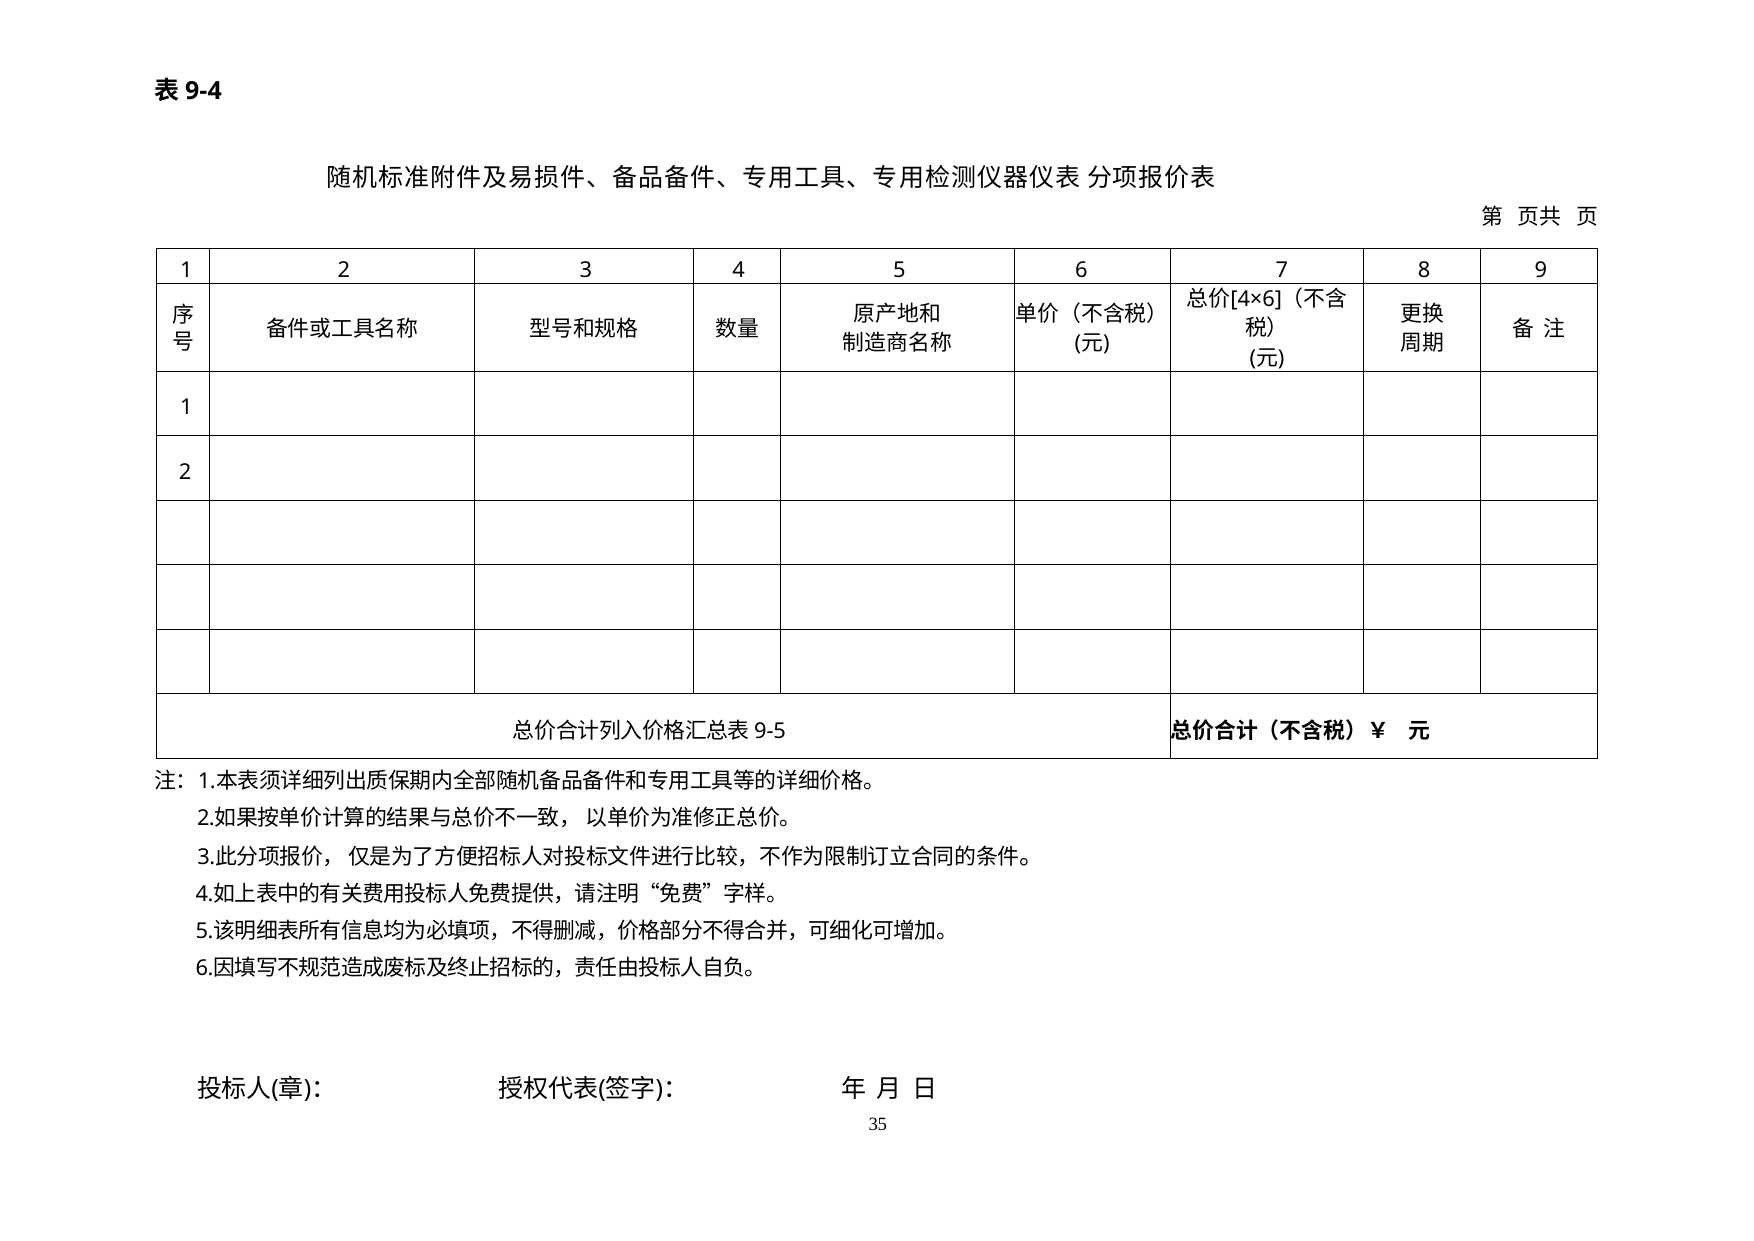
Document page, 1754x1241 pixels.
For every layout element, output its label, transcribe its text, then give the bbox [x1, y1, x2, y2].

table_cell 总价合计列入价格汇总表 9-5 [157, 694, 1170, 758]
table_cell [781, 436, 1014, 500]
table_cell 1 [157, 372, 209, 435]
table_cell [210, 372, 474, 435]
table_cell 型号和规格 [475, 284, 693, 371]
table_header 3 [475, 249, 693, 283]
table_cell [1015, 501, 1170, 564]
text 5.该明细表所有信息均为必填项，不得删减，价格部分不得合并，可细化可增加。 [154, 915, 1598, 944]
table_cell [1481, 565, 1597, 629]
table_cell 备件或工具名称 [210, 284, 474, 371]
table_cell [475, 372, 693, 435]
table_cell [1015, 630, 1170, 693]
table_cell [1364, 565, 1480, 629]
table_cell [157, 565, 209, 629]
table_cell [1481, 372, 1597, 435]
table_cell [1171, 565, 1363, 629]
table_header 6 [1015, 249, 1170, 283]
table_cell [1481, 436, 1597, 500]
table_header 4 [694, 249, 780, 283]
text 4.如上表中的有关费用投标人免费提供，请注明“免费”字样。 [154, 878, 1598, 907]
table_cell [781, 501, 1014, 564]
table_cell [475, 436, 693, 500]
text 6.因填写不规范造成废标及终止招标的，责任由投标人自负。 [154, 952, 1598, 981]
table_cell [781, 372, 1014, 435]
table_cell 序 号 [157, 284, 209, 371]
text 投标人(章)： 授权代表(签字)： 年 月 日 [197, 1073, 1598, 1103]
table_cell [694, 436, 780, 500]
table_cell [694, 630, 780, 693]
table_cell 单价（不含税） (元) [1015, 284, 1170, 371]
table_cell [1364, 436, 1480, 500]
table_header 1 [157, 249, 209, 283]
table_cell 更换 周期 [1364, 284, 1480, 371]
table_cell [1015, 372, 1170, 435]
table_cell [210, 565, 474, 629]
table_cell [781, 565, 1014, 629]
table_cell [1015, 565, 1170, 629]
table_cell [1171, 372, 1363, 435]
table_cell [1171, 630, 1363, 693]
table_header 5 [781, 249, 1014, 283]
table_cell [1171, 436, 1363, 500]
table_cell [475, 565, 693, 629]
table_cell [157, 630, 209, 693]
table_cell 备 注 [1481, 284, 1597, 371]
table_header 2 [210, 249, 474, 283]
text 第 页共 页 [154, 201, 1598, 230]
table_cell [210, 501, 474, 564]
table_cell [210, 630, 474, 693]
text 随机标准附件及易损件、备品备件、专用工具、专用检测仪器仪表 分项报价表 [326, 157, 1428, 193]
table_cell [1364, 630, 1480, 693]
table_cell [210, 436, 474, 500]
subtitle 表 9-4 [154, 71, 1598, 107]
text 3.此分项报价， 仅是为了方便招标人对投标文件进行比较，不作为限制订立合同的条件。 [197, 840, 1598, 870]
table_cell [1364, 501, 1480, 564]
table_cell 原产地和 制造商名称 [781, 284, 1014, 371]
table_cell [694, 565, 780, 629]
table_cell [157, 501, 209, 564]
table_cell 总价[4×6]（不含税） (元) [1171, 284, 1363, 371]
table_cell 数量 [694, 284, 780, 371]
table_header 8 [1364, 249, 1480, 283]
table_cell 总价合计（不含税）￥ 元 [1171, 694, 1597, 758]
table_cell [781, 630, 1014, 693]
text 2.如果按单价计算的结果与总价不一致， 以单价为准修正总价。 [197, 802, 1598, 831]
table_cell 2 [157, 436, 209, 500]
text 注：1.本表须详细列出质保期内全部随机备品备件和专用工具等的详细价格。 [154, 766, 1598, 794]
table_cell [1364, 372, 1480, 435]
table_cell [1481, 501, 1597, 564]
table_header 9 [1481, 249, 1597, 283]
table_cell [475, 630, 693, 693]
table_cell [1171, 501, 1363, 564]
table_cell [475, 501, 693, 564]
table_cell [694, 501, 780, 564]
table_cell [1015, 436, 1170, 500]
table_header 7 [1171, 249, 1363, 283]
table_cell [1481, 630, 1597, 693]
table_cell [694, 372, 780, 435]
